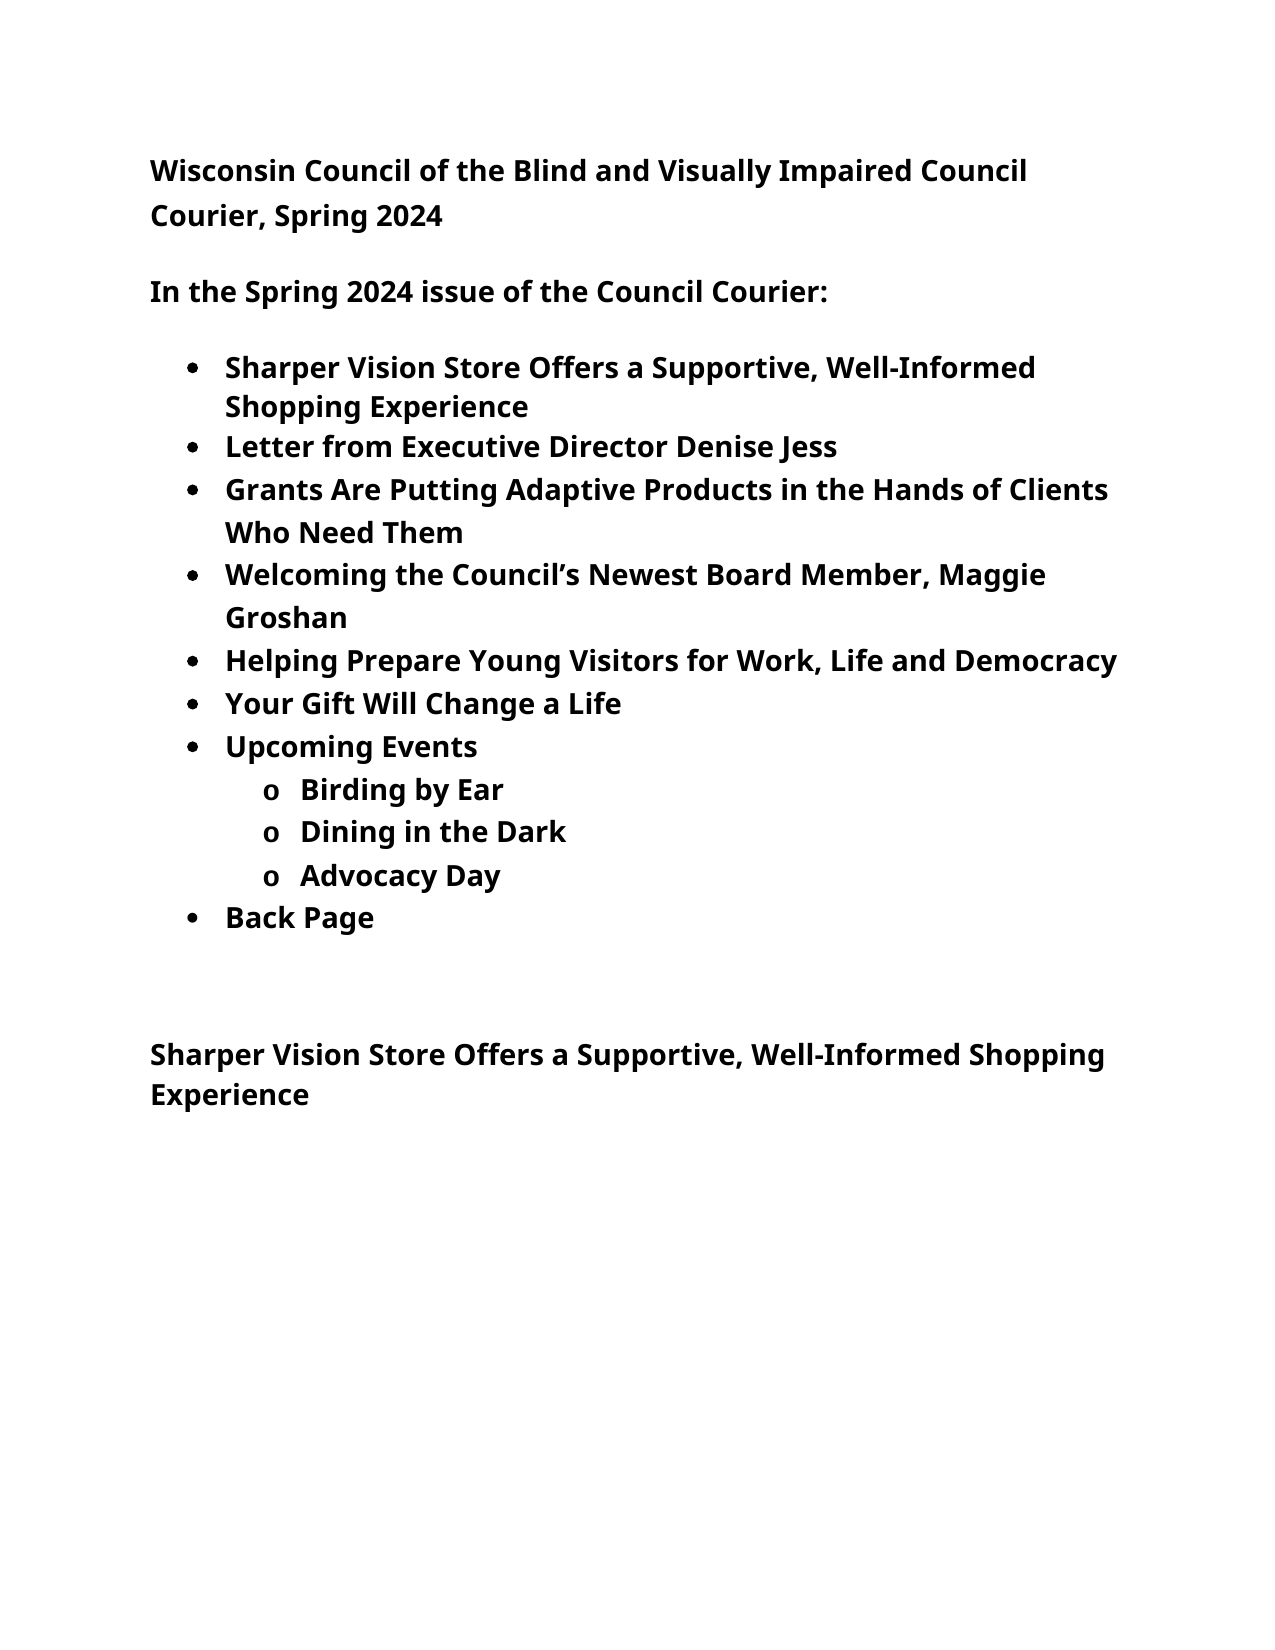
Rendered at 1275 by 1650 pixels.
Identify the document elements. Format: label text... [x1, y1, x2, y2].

list Welcoming the Council’s Newest Board Member, Maggie Groshan [187, 555, 1125, 637]
list Upcoming Events [187, 726, 1125, 766]
list Sharper Vision Store Offers a Supportive, Well-Informed Shopping Experience [187, 347, 1125, 426]
list Advocacy Day [262, 855, 1125, 895]
text In the Spring 2024 issue of the Council Courier: [150, 271, 1125, 311]
list Dining in the Dark [262, 812, 1125, 852]
list Grants Are Putting Adaptive Products in the Hands of Clients Who Need Them [187, 469, 1125, 552]
list Letter from Executive Director Denise Jess [187, 426, 1125, 466]
list Helping Prepare Young Visitors for Work, Life and Democracy [187, 640, 1125, 680]
text Wisconsin Council of the Blind and Visually Impaired Council Courier, Spring 2024 [150, 150, 1125, 235]
list Back Page [187, 898, 1125, 937]
list Birding by Ear [262, 769, 1125, 809]
list Your Gift Will Change a Life [187, 683, 1125, 723]
text Sharper Vision Store Offers a Supportive, Well-Informed Shopping Experience [150, 1034, 1125, 1114]
